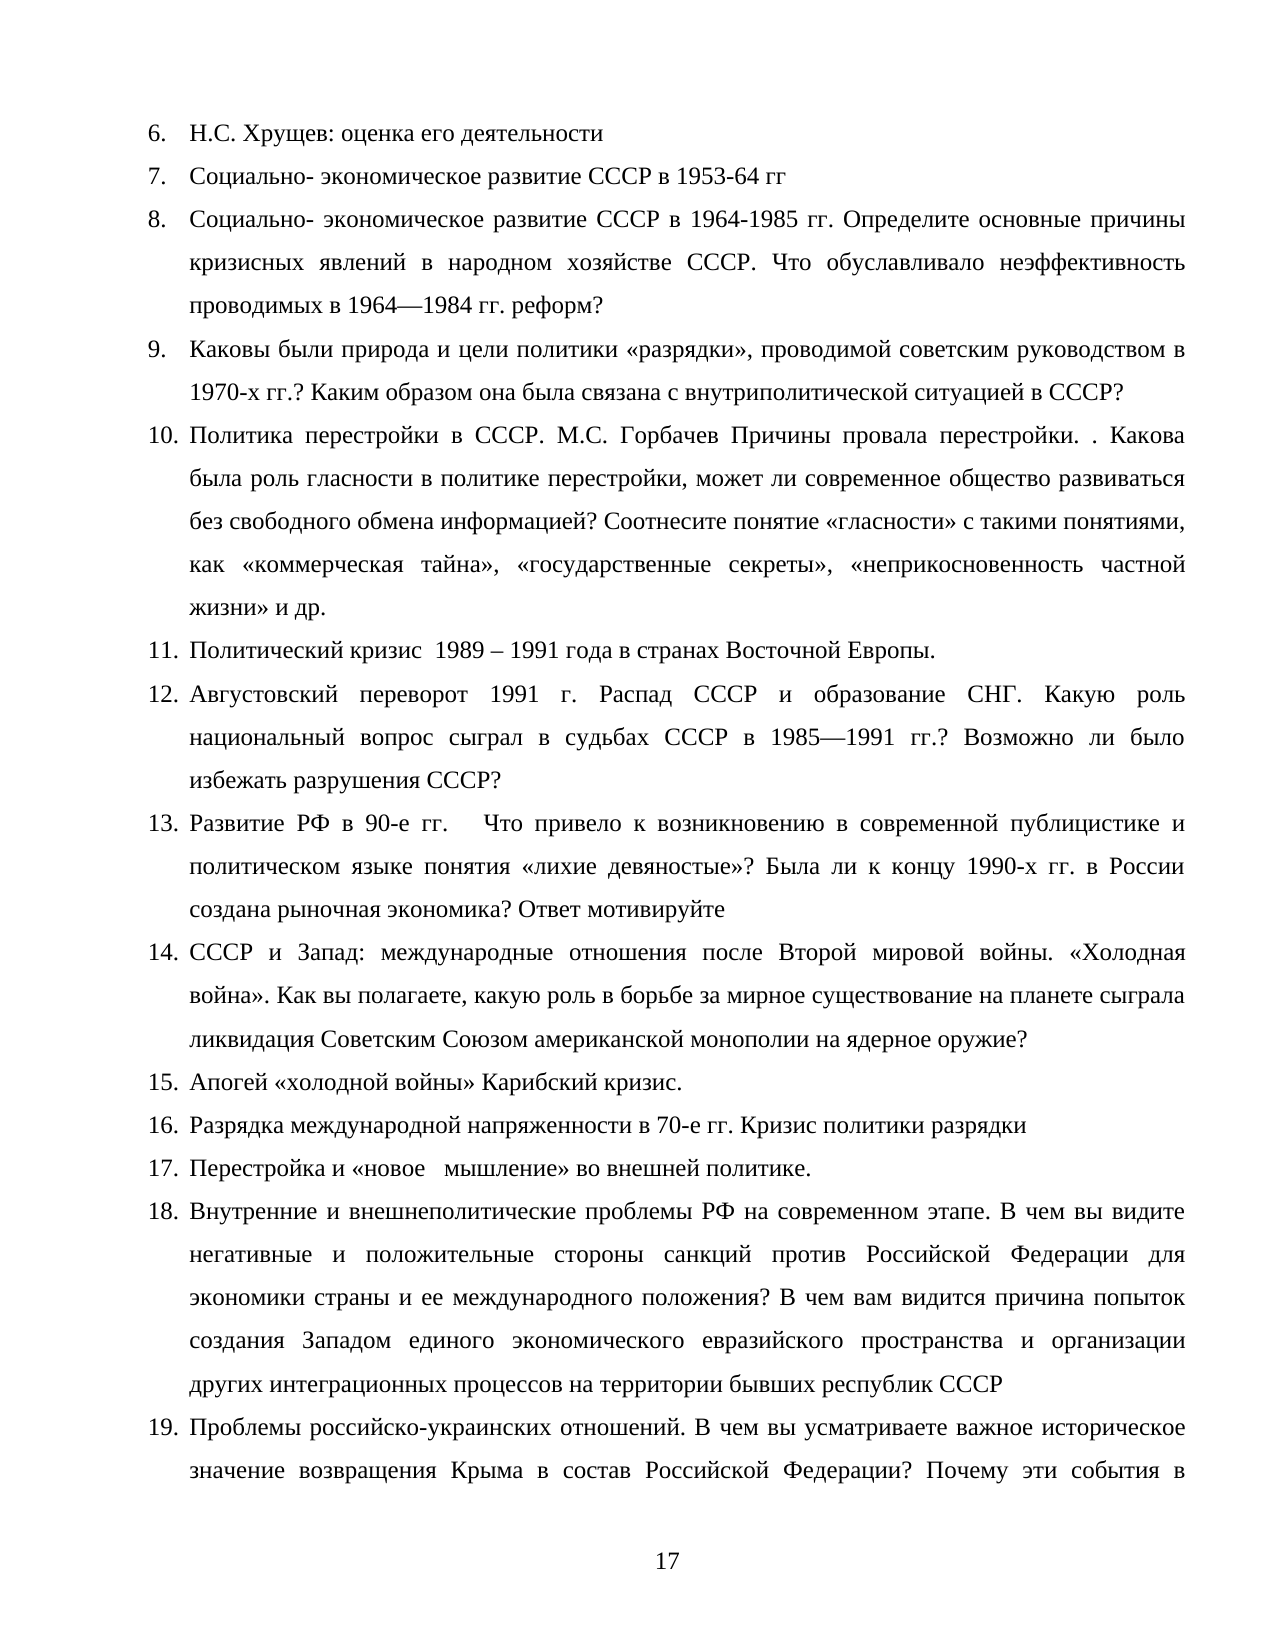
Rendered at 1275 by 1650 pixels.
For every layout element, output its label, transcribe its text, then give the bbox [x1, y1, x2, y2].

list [148, 1412, 1186, 1484]
list Н.С. Хрущев: оценка его деятельности [148, 118, 1186, 147]
list Развитие РФ в 90-е гг. Что привело к возникновению в современной публицистике и политическом языке понятия «лихие девяностые»? Была ли к концу 1990-х гг. в России создана рыночная экономика? Ответ мотивируйте [148, 808, 1186, 923]
list Августовский переворот 1991 г. Распад СССР и образование СНГ. Какую роль национальный вопрос сыграл в судьбах СССР в 1985—1991 гг.? Возможно ли было избежать разрушения СССР? [148, 679, 1186, 794]
list Разрядка международной напряженности в 70-е гг. Кризис политики разрядки [148, 1110, 1186, 1139]
list Апогей «холодной войны» Карибский кризис. [148, 1067, 1186, 1096]
list Внутренние и внешнеполитические проблемы РФ на современном этапе. В чем вы видите негативные и положительные стороны санкций против Российской Федерации для экономики страны и ее международного положения? В чем вам видится причина попыток создания Западом единого экономического евразийского пространства и организации других интеграционных процессов на территории бывших республик СССР [148, 1196, 1186, 1397]
list Политика перестройки в СССР. М.С. Горбачев Причины провала перестройки. . Какова была роль гласности в политике перестройки, может ли современное общество развиваться без свободного обмена информацией? Соотнесите понятие «гласности» с такими понятиями, как «коммерческая тайна», «государственные секреты», «неприкосновенность частной жизни» и др. [148, 420, 1186, 621]
list Политический кризис 1989 – 1991 года в странах Восточной Европы. [148, 636, 1186, 664]
list СССР и Запад: международные отношения после Второй мировой войны. «Холодная война». Как вы полагаете, какую роль в борьбе за мирное существование на планете сыграла ликвидация Советским Союзом американской монополии на ядерное оружие? [148, 937, 1186, 1052]
list Социально- экономическое развитие СССР в 1953-64 гг [148, 161, 1186, 190]
list Социально- экономическое развитие СССР в 1964-1985 гг. Определите основные причины кризисных явлений в народном хозяйстве СССР. Что обуславливало неэффективность проводимых в 1964—1984 гг. реформ? [148, 204, 1186, 319]
list Каковы были природа и цели политики «разрядки», проводимой советским руководством в 1970-х гг.? Каким образом она была связана с внутриполитической ситуацией в СССР? [148, 334, 1186, 406]
list Перестройка и «новое мышление» во внешней политике. [148, 1153, 1186, 1182]
